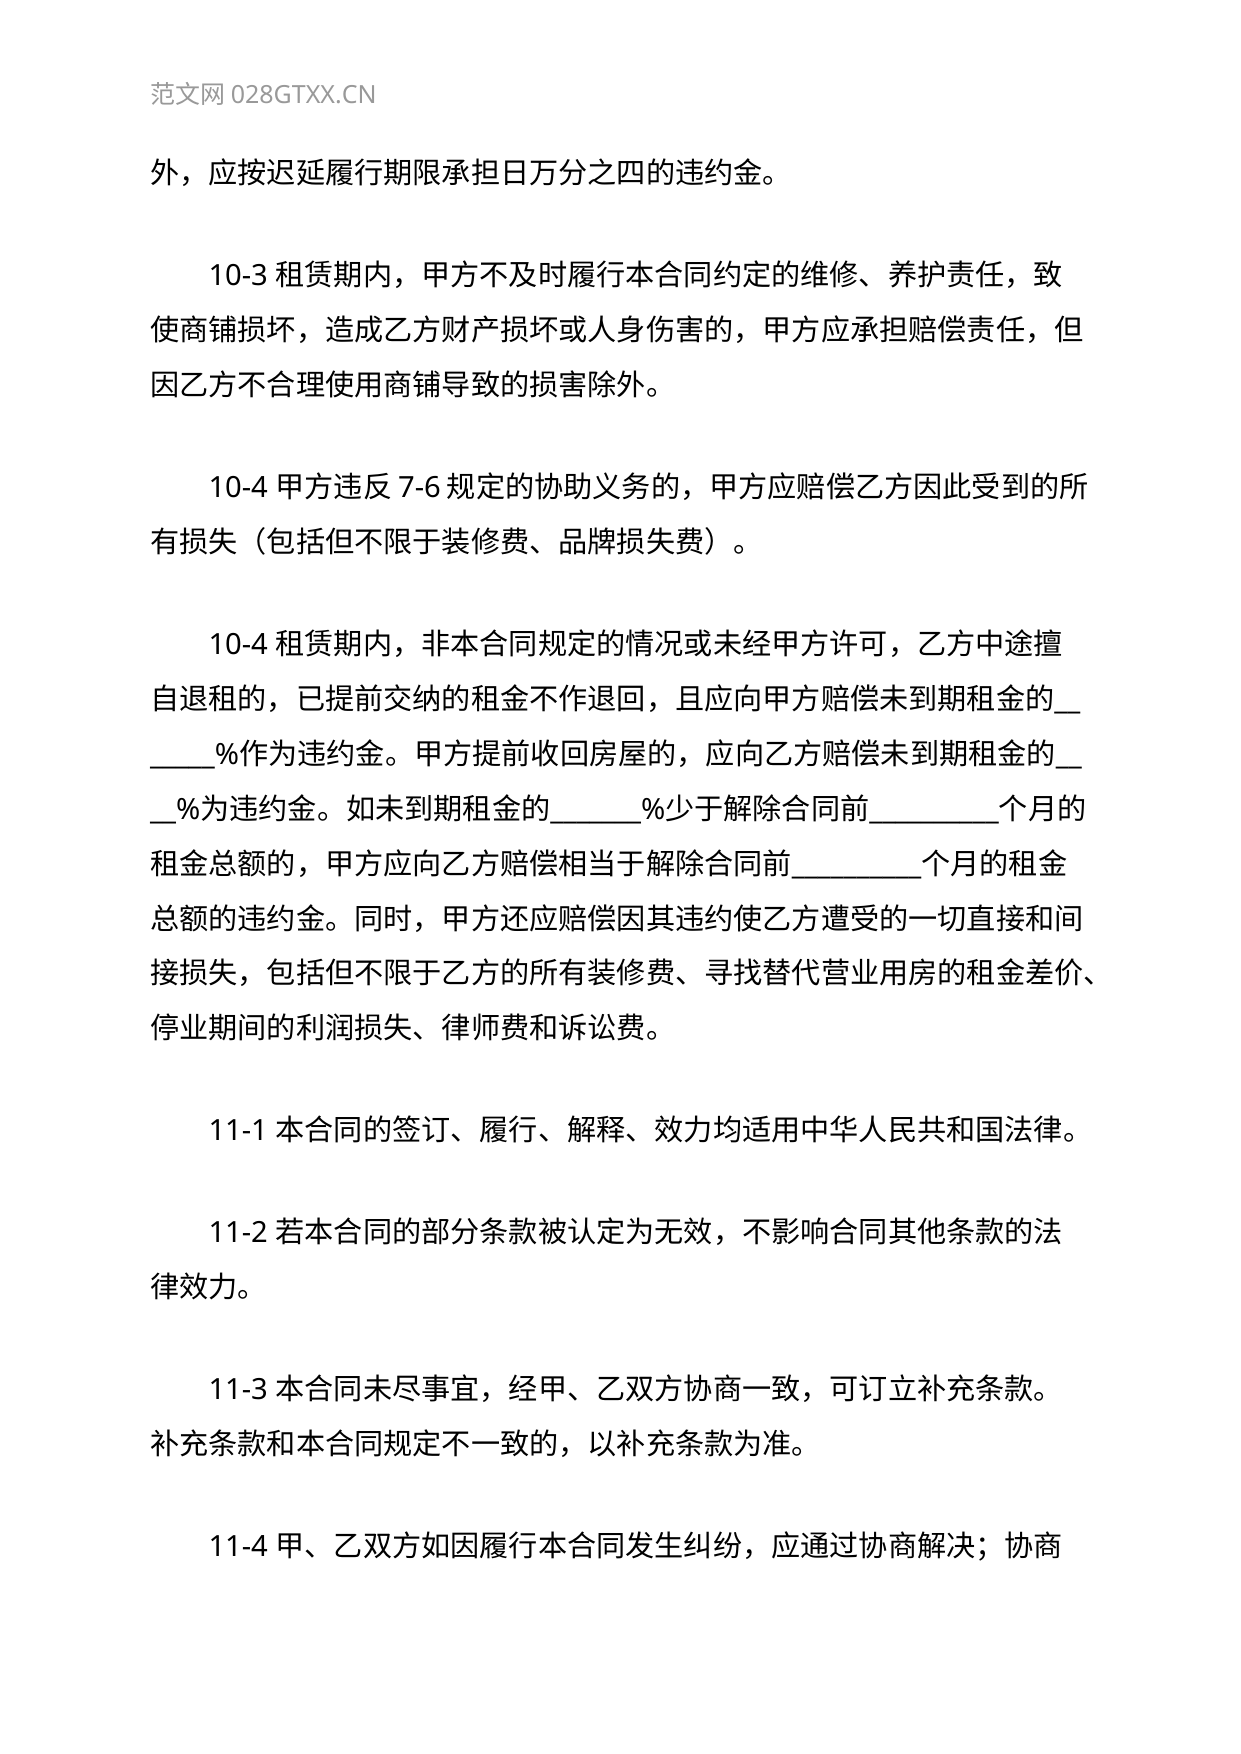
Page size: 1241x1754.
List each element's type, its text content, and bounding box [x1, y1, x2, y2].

text 11-1 本合同的签订、履行、解释、效力均适用中华人民共和国法律。 [150, 1107, 1090, 1149]
text 11-3 本合同未尽事宜，经甲、乙双方协商一致，可订立补充条款。补充条款和本合同规定不一致的，以补充条款为准。 [150, 1366, 1090, 1463]
text 10-4 甲方违反7-6规定的协助义务的，甲方应赔偿乙方因此受到的所有损失（包括但不限于装修费、品牌损失费）。 [150, 463, 1090, 561]
text 10-4 租赁期内，非本合同规定的情况或未经甲方许可，乙方中途擅自退租的，已提前交纳的租金不作退回，且应向甲方赔偿未到期租金的_______%作为违约金。甲方提前收回房屋的，应向乙方赔偿未到期租金的____%为违约金。如未到期租金的_______%少于解除合同前__________个月的租金总额的，甲方应向乙方赔偿相当于解除合同前__________个月的租金总额的违约金。同时，甲方还应赔偿因其违约使乙方遭受的一切直接和间接损失，包括但不限于乙方的所有装修费、寻找替代营业用房的租金差价、停业期间的利润损失、律师费和诉讼费。 [150, 620, 1090, 1047]
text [150, 150, 1090, 192]
text 11-2 若本合同的部分条款被认定为无效，不影响合同其他条款的法律效力。 [150, 1209, 1090, 1306]
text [150, 1522, 1090, 1565]
text 10-3 租赁期内，甲方不及时履行本合同约定的维修、养护责任，致使商铺损坏，造成乙方财产损坏或人身伤害的，甲方应承担赔偿责任，但因乙方不合理使用商铺导致的损害除外。 [150, 252, 1090, 404]
